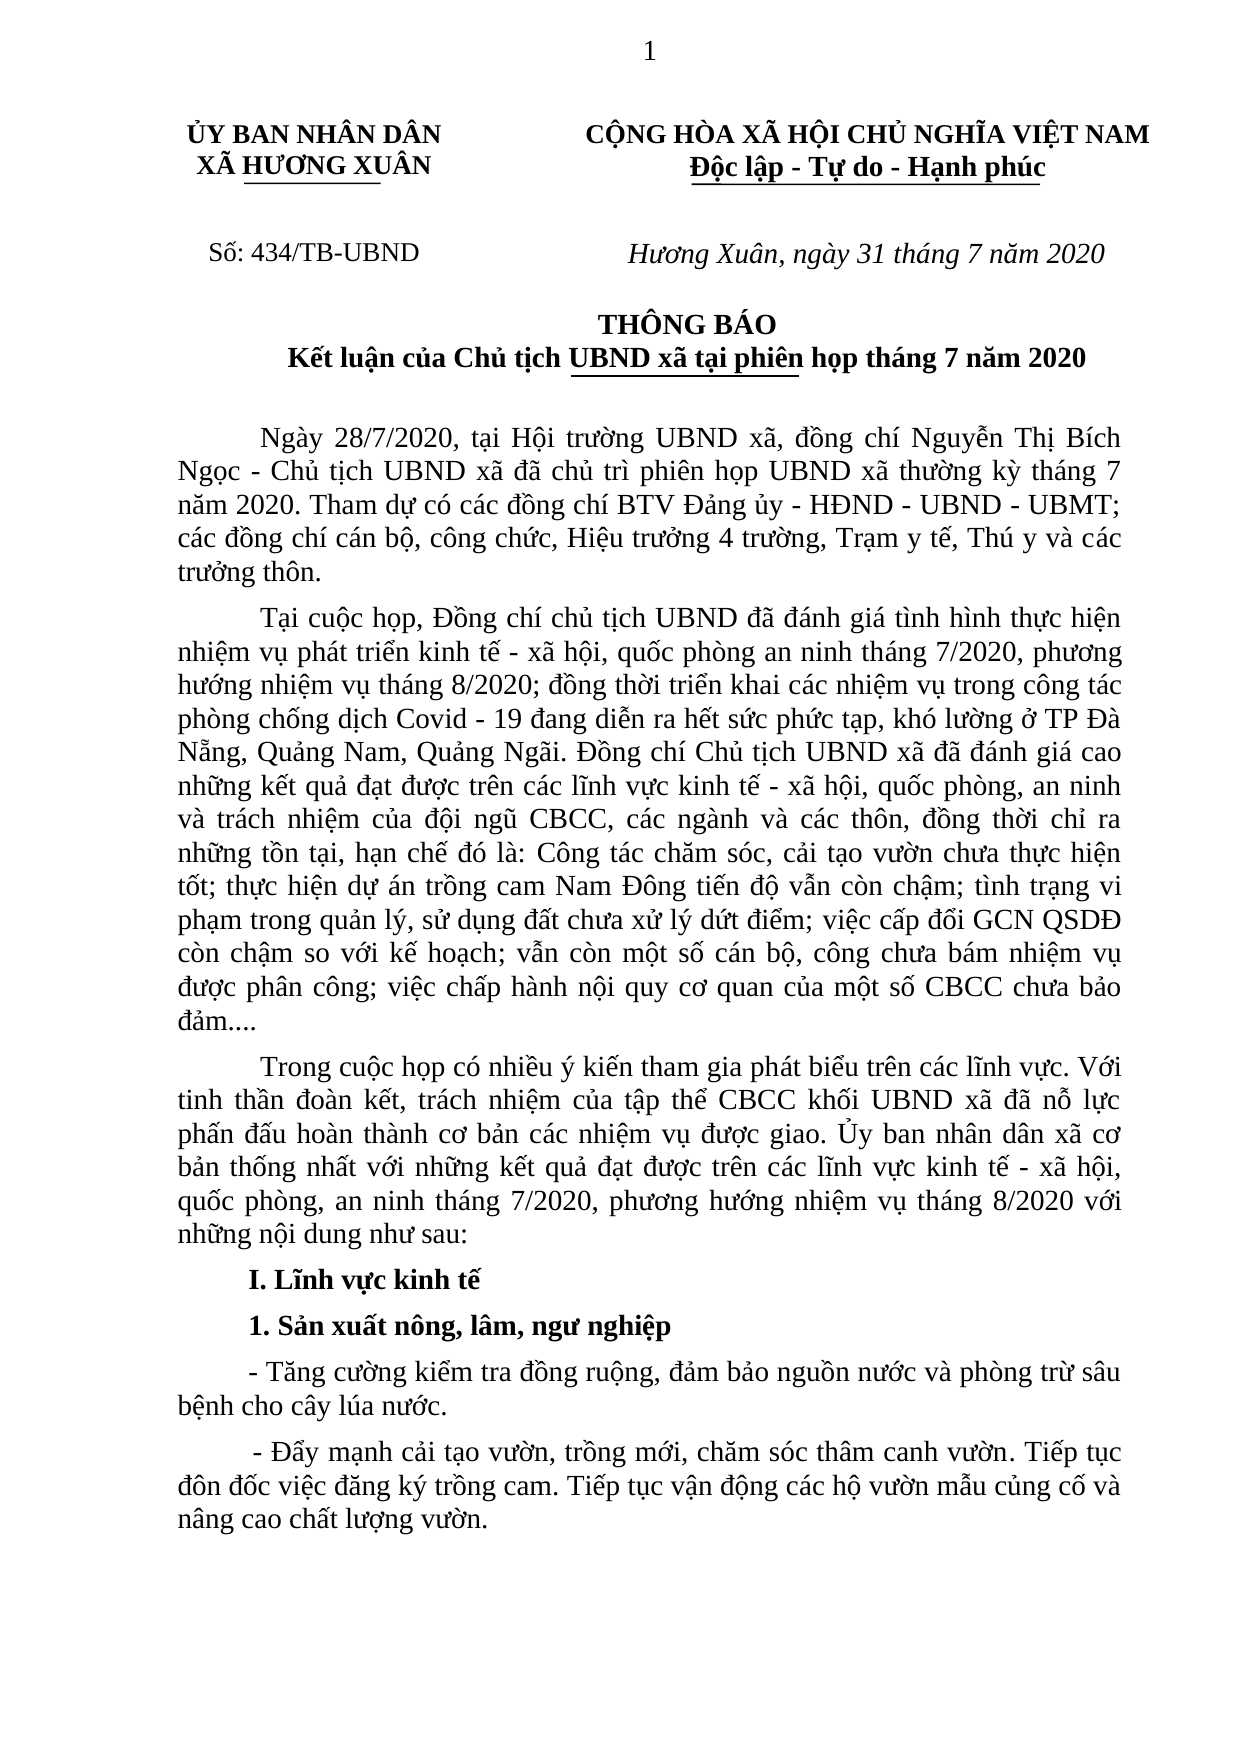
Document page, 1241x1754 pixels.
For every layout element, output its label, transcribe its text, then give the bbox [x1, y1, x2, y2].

text Kết luận của Chủ tịch UBND xã tại phiên họp tháng 7 năm 2020 [177, 341, 1122, 374]
table_cell Số: 434/TB-UBND [144, 236, 484, 270]
text Tại cuộc họp, Đồng chí chủ tịch UBND đã đánh giá tình hình thực hiện nhiệm vụ phát triển kinh tế - xã hội, quốc phòng an ninh tháng 7/2020, phương hướng nhiệm vụ tháng 8/2020; đồng thời triển khai các nhiệm vụ trong công tác phòng chống dịch Covid - 19 đang diễn ra hết sức phức tạp, khó lường ở TP Đà Nẵng, Quảng Nam, Quảng Ngãi. Đồng chí Chủ tịch UBND xã đã đánh giá cao những kết quả đạt được trên các lĩnh vực kinh tế - xã hội, quốc phòng, an ninh và trách nhiệm của đội ngũ CBCC, các ngành và các thôn, đồng thời chỉ ra những tồn tại, hạn chế đó là: Công tác chăm sóc, cải tạo vườn chưa thực hiện tốt; thực hiện dự án trồng cam Nam Đông tiến độ vẫn còn chậm; tình trạng vi phạm trong quản lý, sử dụng đất chưa xử lý dứt điểm; việc cấp đổi GCN QSDĐ còn chậm so với kế hoạch; vẫn còn một số cán bộ, công chưa bám nhiệm vụ được phân công; việc chấp hành nội quy cơ quan của một số CBCC chưa bảo đảm.... [177, 600, 1122, 1036]
table_header ỦY BAN NHÂN DÂN XÃ HƯƠNG XUÂN [144, 118, 484, 236]
table_cell Hương Xuân, ngày 31 tháng 7 năm 2020 [484, 236, 1240, 270]
text Ngày 28/7/2020, tại Hội trường UBND xã, đồng chí Nguyễn Thị Bích Ngọc - Chủ tịch UBND xã đã chủ trì phiên họp UBND xã thường kỳ tháng 7 năm 2020. Tham dự có các đồng chí BTV Đảng ủy - HĐND - UBND - UBMT; các đồng chí cán bộ, công chức, Hiệu trưởng 4 trường, Trạm y tế, Thú y và các trưởng thôn. [177, 420, 1122, 588]
text - Đẩy mạnh cải tạo vườn, trồng mới, chăm sóc thâm canh vườn. Tiếp tục đôn đốc việc đăng ký trồng cam. Tiếp tục vận động các hộ vườn mẫu củng cố và nâng cao chất lượng vườn. [177, 1434, 1122, 1535]
text THÔNG BÁO [177, 307, 1122, 341]
text Trong cuộc họp có nhiều ý kiến tham gia phát biểu trên các lĩnh vực. Với tinh thần đoàn kết, trách nhiệm của tập thể CBCC khối UBND xã đã nỗ lực phấn đấu hoàn thành cơ bản các nhiệm vụ được giao. Ủy ban nhân dân xã cơ bản thống nhất với những kết quả đạt được trên các lĩnh vực kinh tế - xã hội, quốc phòng, an ninh tháng 7/2020, phương hướng nhiệm vụ tháng 8/2020 với những nội dung như sau: [177, 1049, 1122, 1250]
text - Tăng cường kiểm tra đồng ruộng, đảm bảo nguồn nước và phòng trừ sâu bệnh cho cây lúa nước. [177, 1354, 1122, 1422]
text 1. Sản xuất nông, lâm, ngư nghiệp [177, 1308, 1122, 1342]
table_header CỘNG HÒA XÃ HỘI CHỦ NGHĨA VIỆT NAM Độc lập - Tự do - Hạnh phúc [484, 118, 1240, 236]
text I. Lĩnh vực kinh tế [177, 1262, 1122, 1296]
